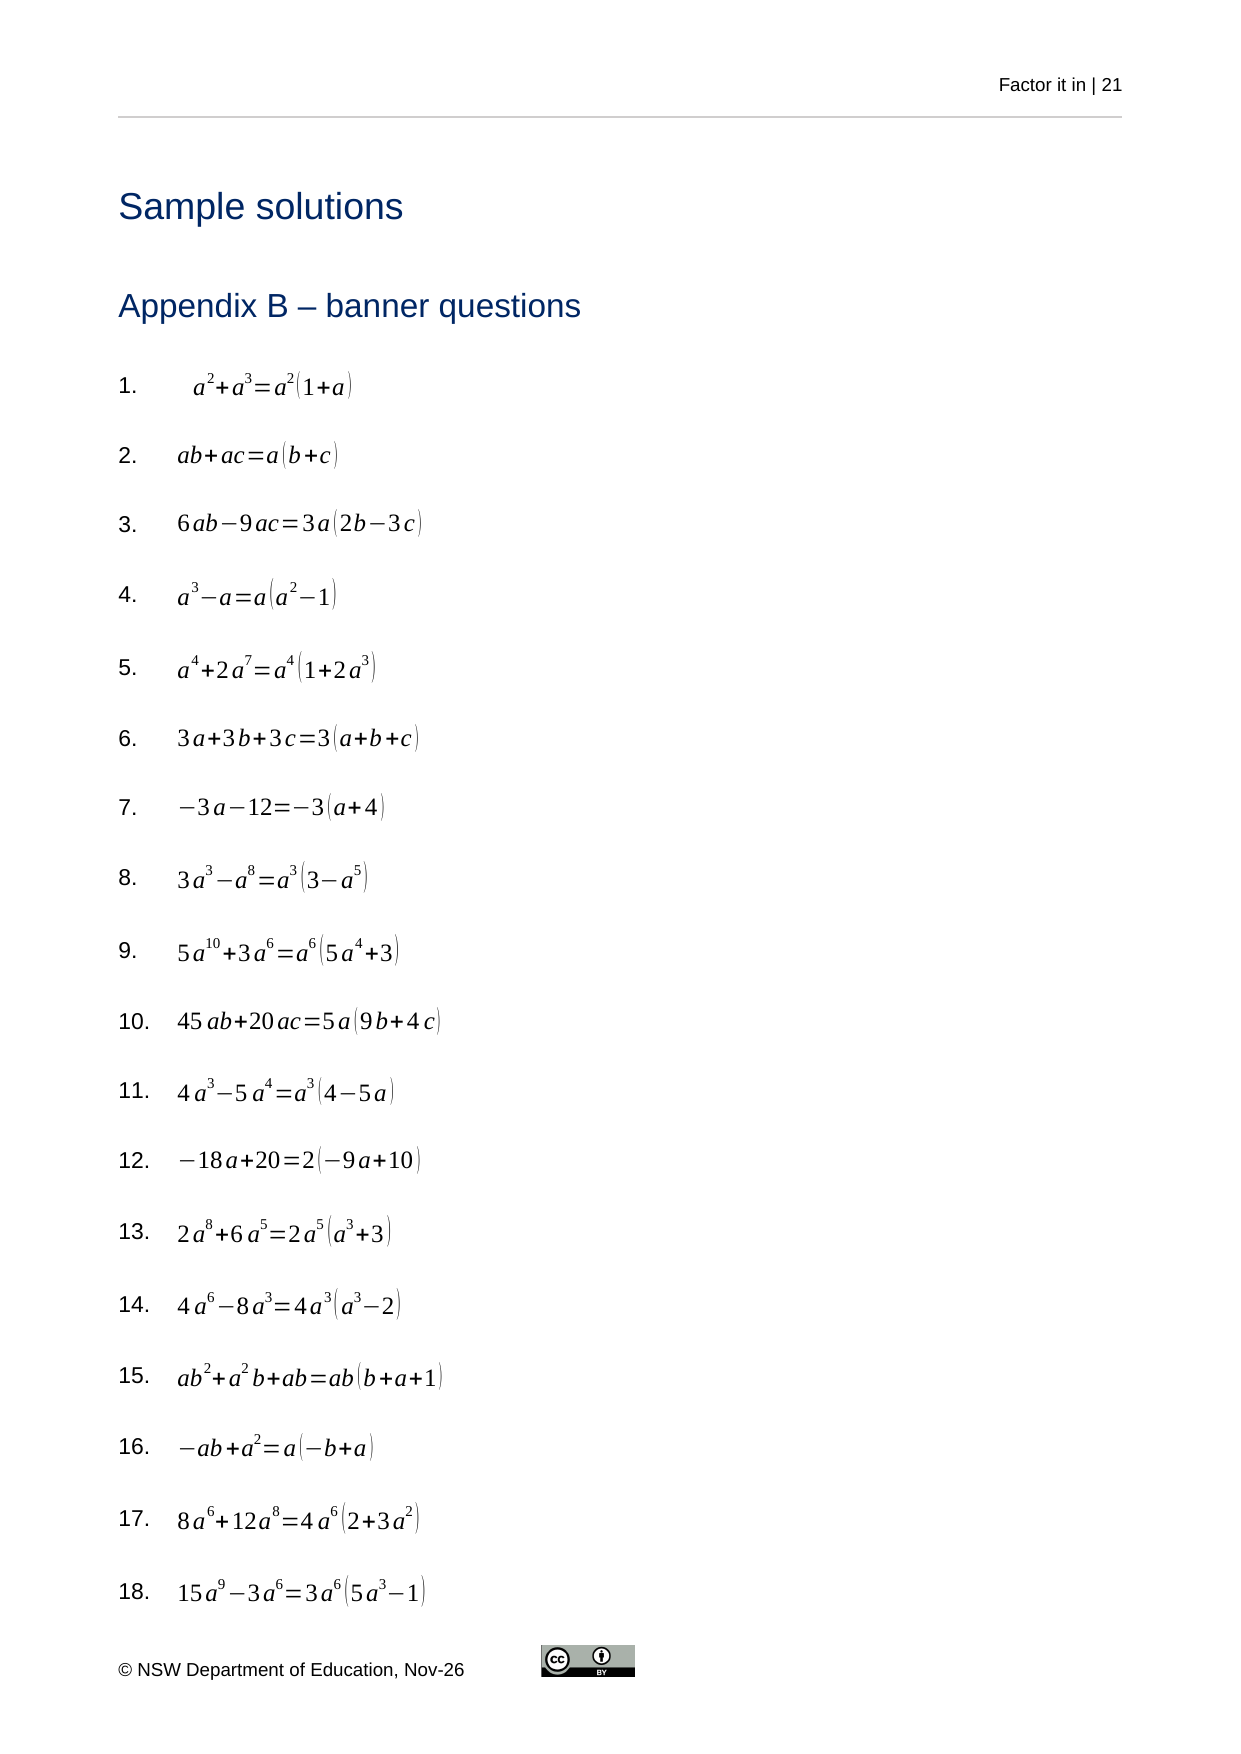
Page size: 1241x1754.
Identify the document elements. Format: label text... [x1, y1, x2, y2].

subtitle Sample solutions [118, 184, 1122, 227]
subtitle Appendix B – banner questions [118, 286, 1122, 325]
picture [541, 1645, 635, 1677]
